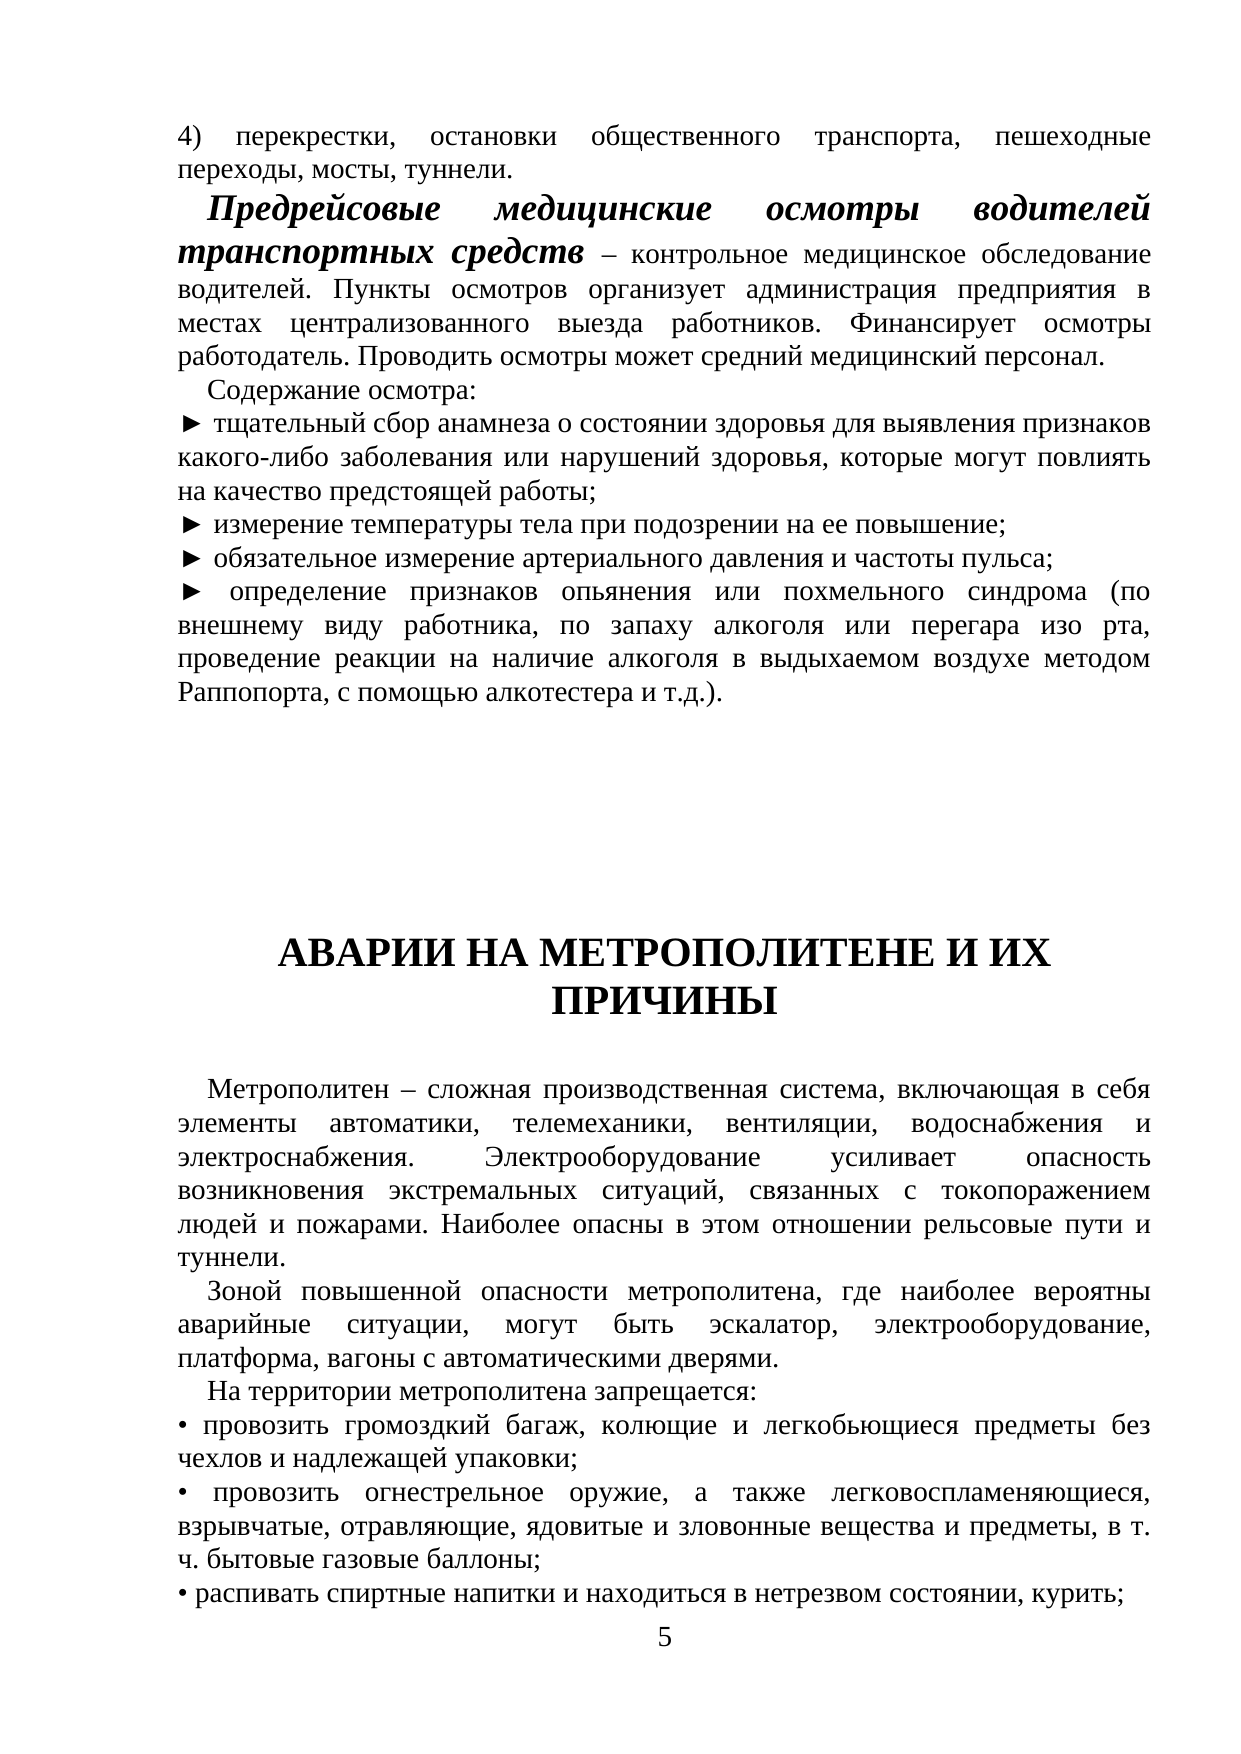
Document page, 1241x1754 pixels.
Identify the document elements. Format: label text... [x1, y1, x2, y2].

text ► тщательный сбор анамнеза о состоянии здоровья для выявления признаков какого-либо заболевания или нарушений здоровья, которые могут повлиять на качество предстоящей работы; [177, 406, 1152, 506]
text Зоной повышенной опасности метрополитена, где наиболее вероятны аварийные ситуации, могут быть эскалатор, электрооборудование, платформа, вагоны с автоматическими дверями. [177, 1273, 1152, 1373]
text • распивать спиртные напитки и находиться в нетрезвом состоянии, курить; [177, 1575, 1152, 1608]
text 4) перекрестки, остановки общественного транспорта, пешеходные переходы, мосты, туннели. [177, 118, 1152, 185]
text На территории метрополитена запрещается: [177, 1373, 1152, 1407]
text Предрейсовые медицинские осмотры водителей транспортных средств – контрольное медицинское обследование водителей. Пункты осмотров организует администрация предприятия в местах централизованного выезда работников. Финансирует осмотры работодатель. Проводить осмотры может средний медицинский персонал. [177, 185, 1152, 372]
text ► определение признаков опьянения или похмельного синдрома (по внешнему виду работника, по запаху алкоголя или перегара изо рта, проведение реакции на наличие алкоголя в выдыхаемом воздухе методом Раппопорта, с помощью алкотестера и т.д.). [177, 573, 1152, 707]
text АВАРИИ НА МЕТРОПОЛИТЕНЕ И ИХ ПРИЧИНЫ [177, 928, 1152, 1024]
text Метрополитен – сложная производственная система, включающая в себя элементы автоматики, телемеханики, вентиляции, водоснабжения и электроснабжения. Электрооборудование усиливает опасность возникновения экстремальных ситуаций, связанных с токопоражением людей и пожарами. Наиболее опасны в этом отношении рельсовые пути и туннели. [177, 1072, 1152, 1273]
text • провозить огнестрельное оружие, а также легковоспламеняющиеся, взрывчатые, отравляющие, ядовитые и зловонные вещества и предметы, в т. ч. бытовые газовые баллоны; [177, 1474, 1152, 1575]
text • провозить громоздкий багаж, колющие и легкобьющиеся предметы без чехлов и надлежащей упаковки; [177, 1407, 1152, 1474]
text ► измерение температуры тела при подозрении на ее повышение; [177, 506, 1152, 540]
text Содержание осмотра: [177, 372, 1152, 406]
text ► обязательное измерение артериального давления и частоты пульса; [177, 540, 1152, 573]
